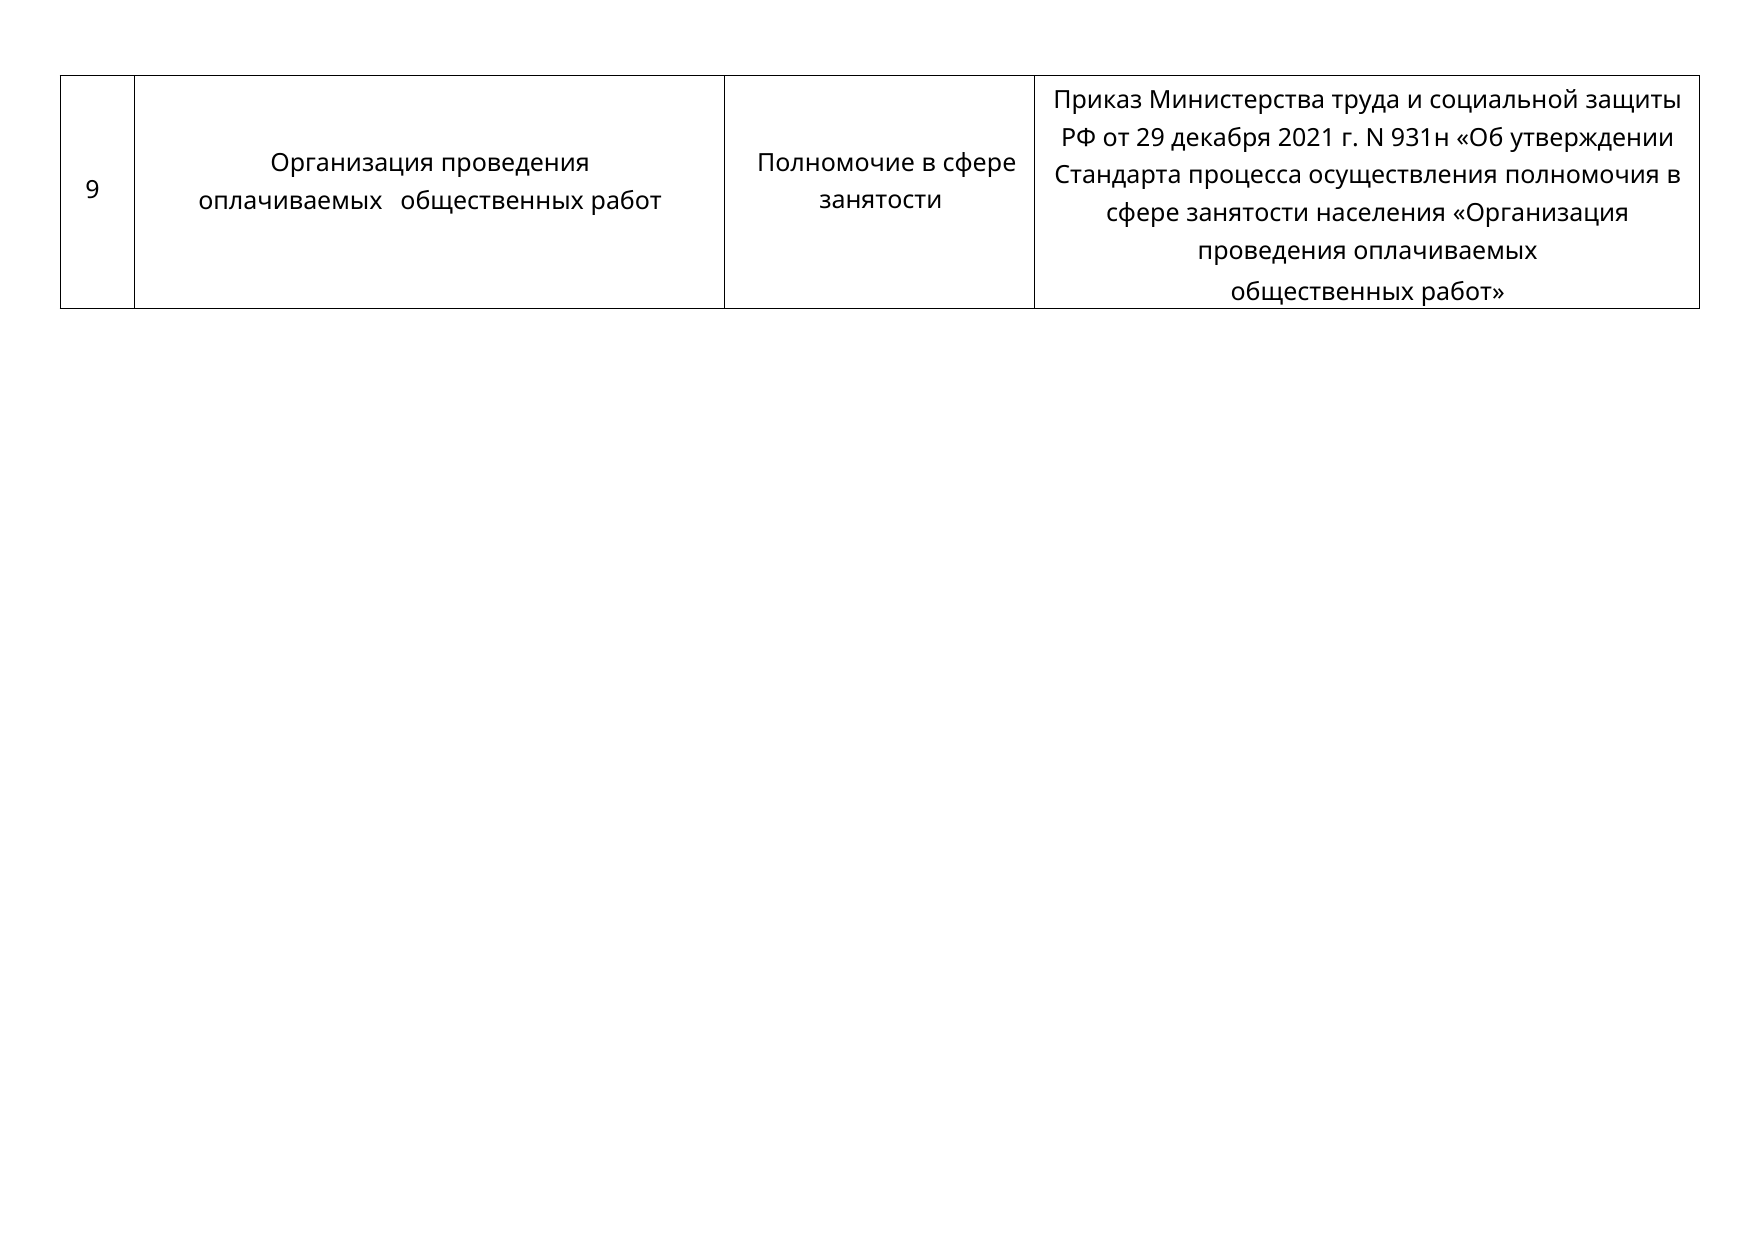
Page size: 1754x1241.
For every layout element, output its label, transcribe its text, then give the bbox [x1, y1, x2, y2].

table_cell Полномочие в сфере занятости [725, 76, 1034, 308]
table_cell 9 [61, 76, 134, 308]
table_cell Организация проведения оплачиваемых общественных работ [135, 76, 724, 308]
table_cell Приказ Министерства труда и социальной защиты РФ от 29 декабря 2021 г. N 931н «Об утверждении Стандарта процесса осуществления полномочия в сфере занятости населения «Организация проведения оплачиваемых общественных работ» [1035, 76, 1699, 308]
